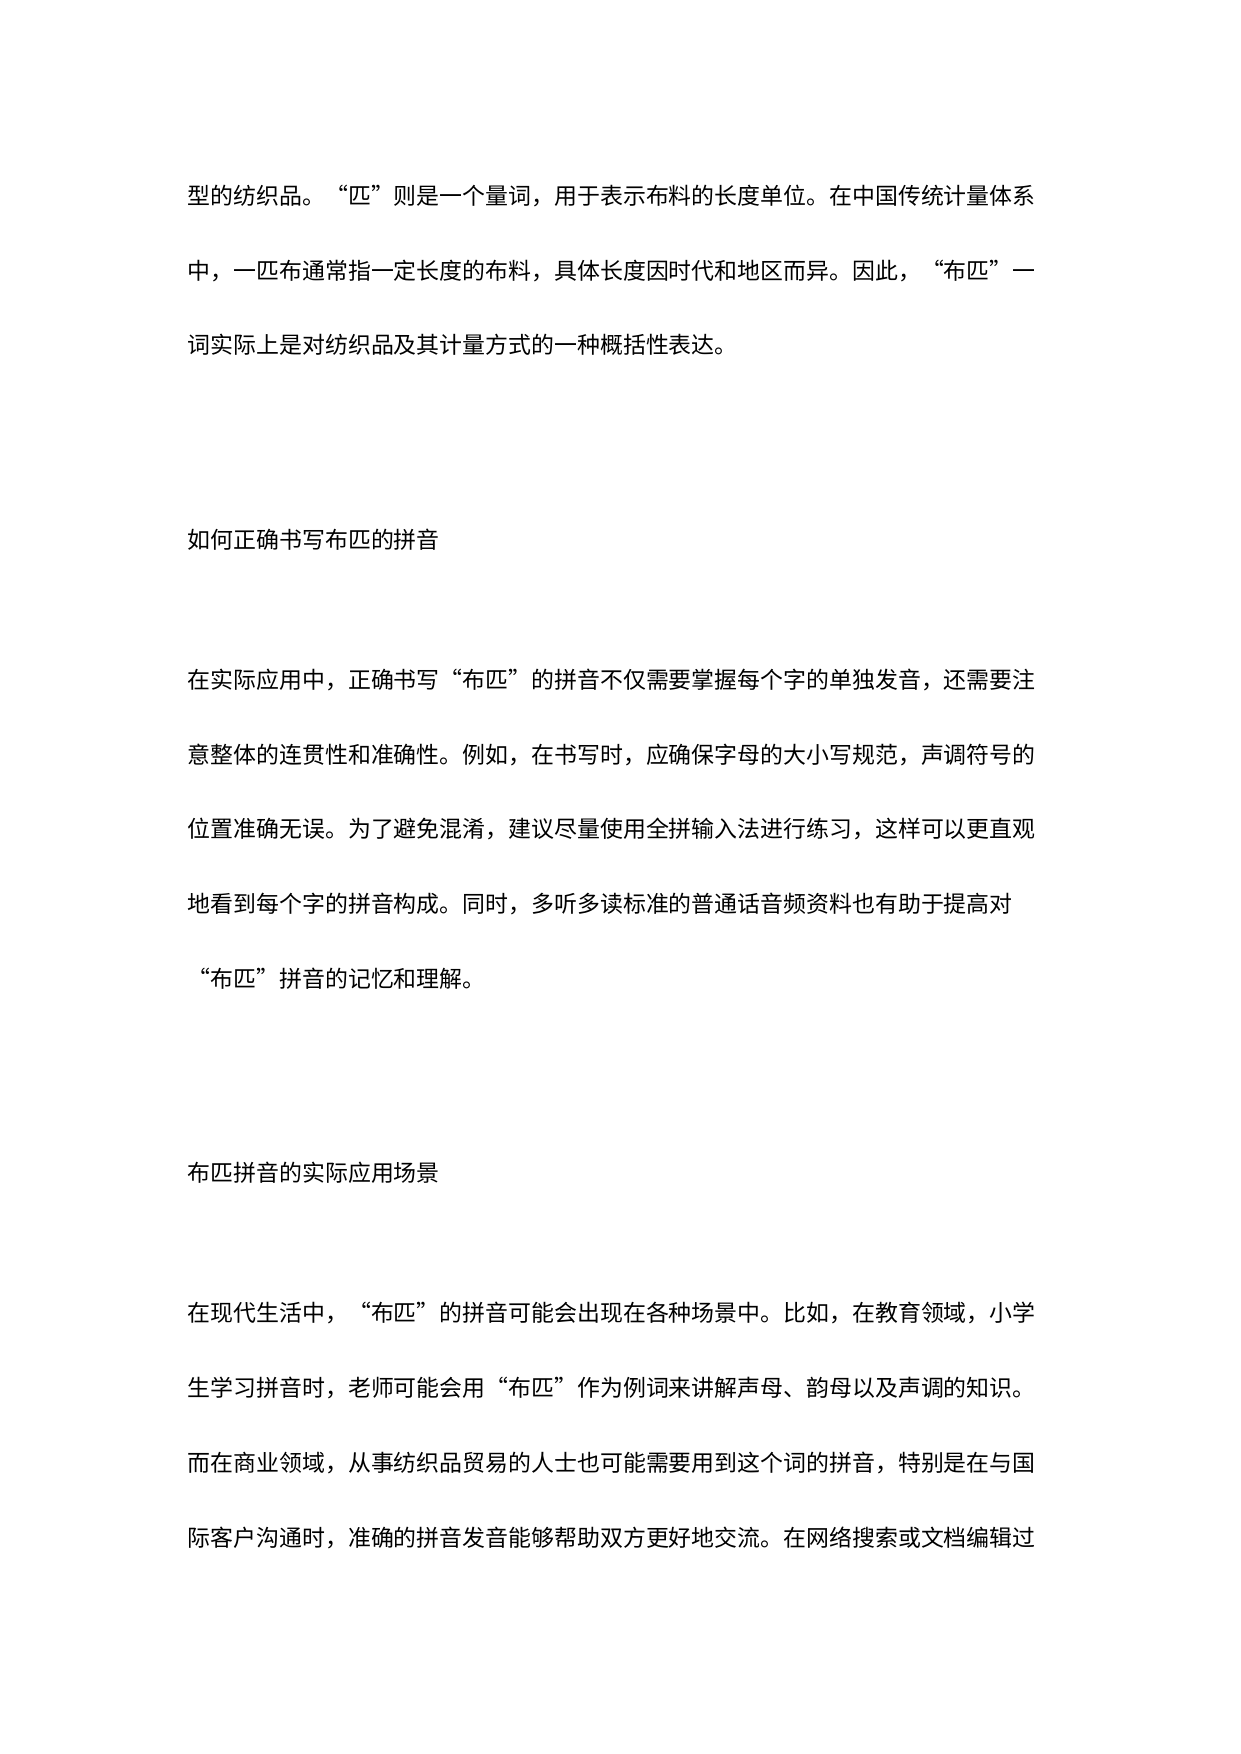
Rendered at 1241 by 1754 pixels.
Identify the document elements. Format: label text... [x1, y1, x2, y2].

text 在实际应用中，正确书写“布匹”的拼音不仅需要掌握每个字的单独发音，还需要注意整体的连贯性和准确性。例如，在书写时，应确保字母的大小写规范，声调符号的位置准确无误。为了避免混淆，建议尽量使用全拼输入法进行练习，这样可以更直观地看到每个字的拼音构成。同时，多听多读标准的普通话音频资料也有助于提高对“布匹”拼音的记忆和理解。 [187, 646, 1053, 1010]
text 如何正确书写布匹的拼音 [187, 506, 1053, 571]
text 布匹拼音的实际应用场景 [187, 1139, 1053, 1204]
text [187, 1279, 1053, 1568]
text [187, 162, 1053, 376]
